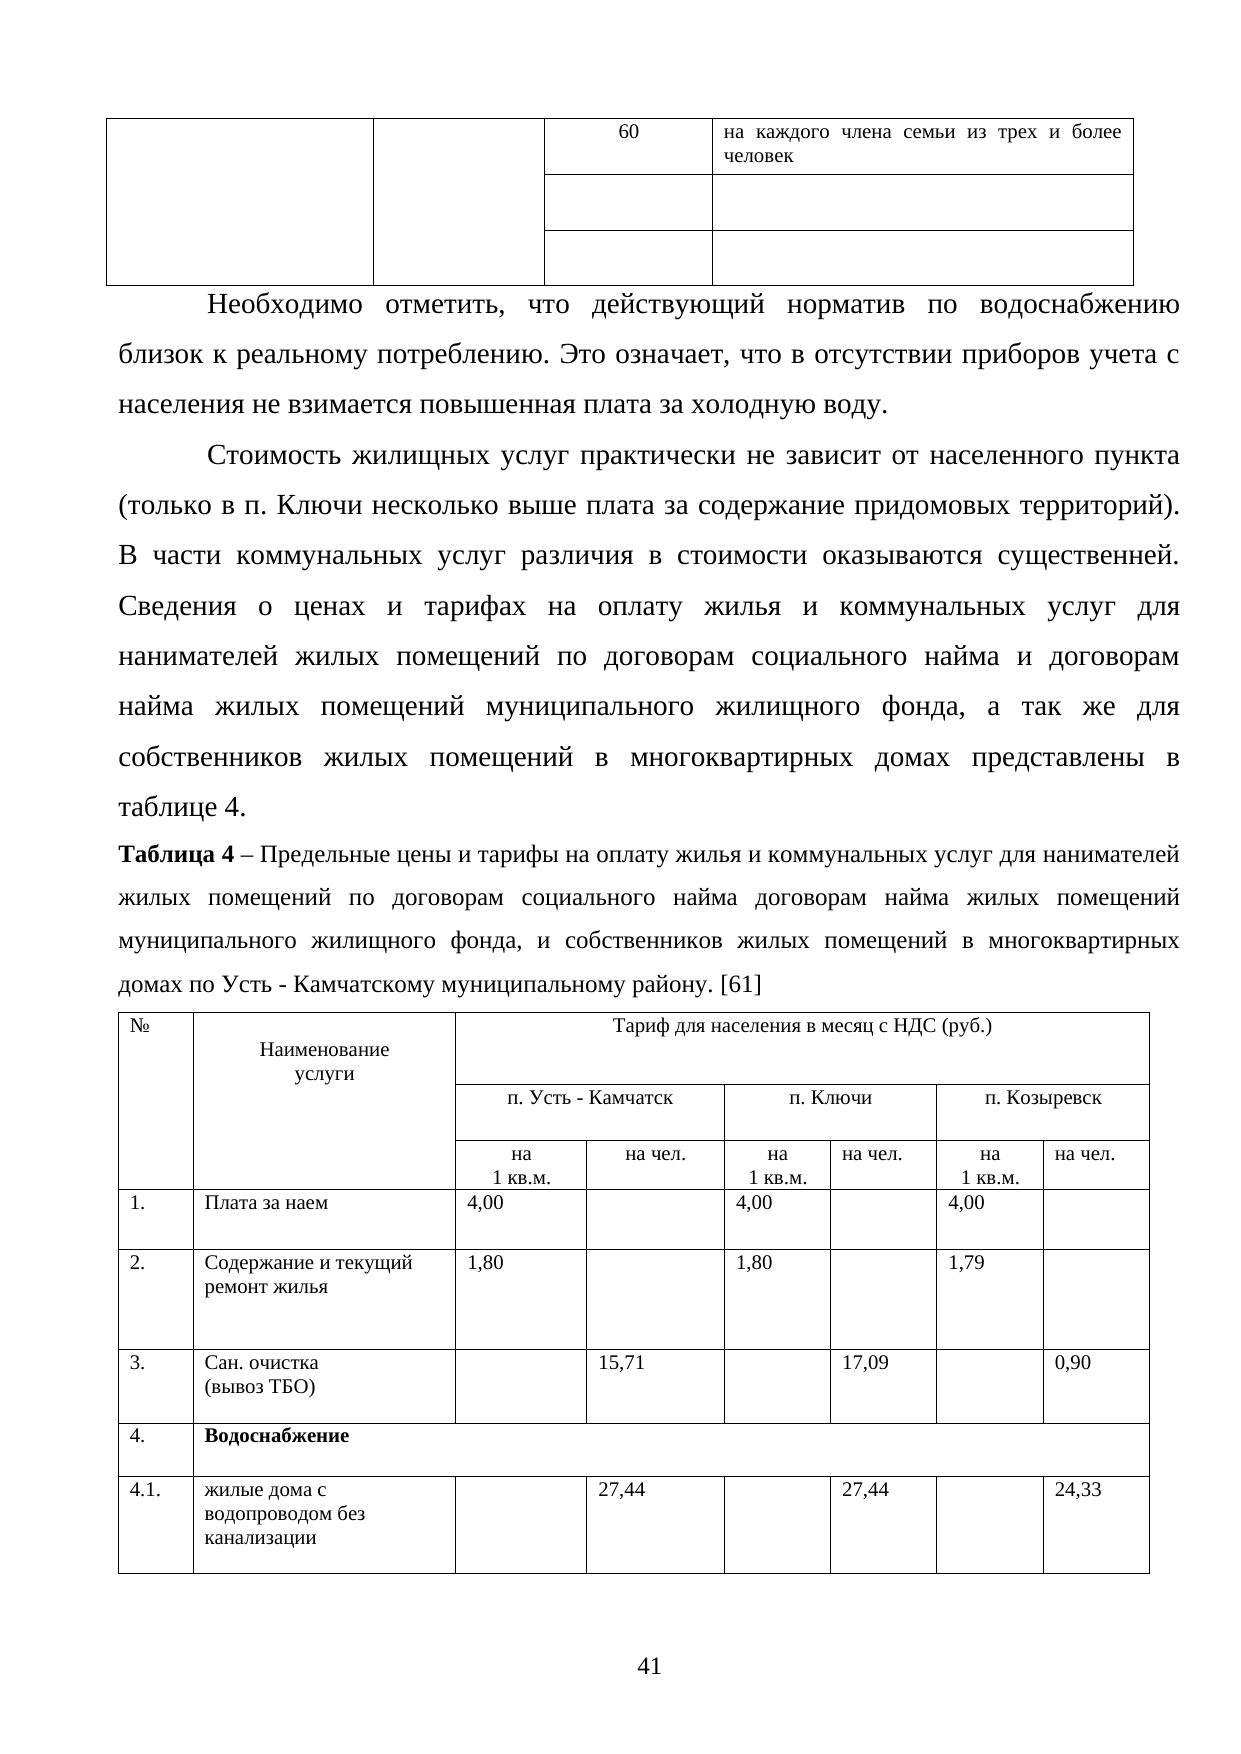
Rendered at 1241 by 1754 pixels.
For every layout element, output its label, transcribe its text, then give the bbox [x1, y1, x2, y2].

table_header Наименование услуги [194, 1013, 455, 1189]
table_cell 4,00 [456, 1190, 586, 1249]
table_cell п. Усть - Камчатск [456, 1085, 724, 1140]
table_cell [456, 1477, 586, 1572]
table_cell [725, 1350, 830, 1422]
table_cell 27,44 [587, 1477, 724, 1572]
table_cell 27,44 [831, 1477, 936, 1572]
table_cell [456, 1350, 586, 1422]
table_cell жилые дома с водопроводом без канализации [194, 1477, 455, 1572]
table_cell п. Ключи [725, 1085, 936, 1140]
table_cell 4. [119, 1424, 193, 1476]
text Необходимо отметить, что действующий норматив по водоснабжению близок к реальному потреблению. Это означает, что в отсутствии приборов учета с населения не взимается повышенная плата за холодную воду. [118, 286, 1181, 420]
table_cell Плата за наем [194, 1190, 455, 1249]
table_cell [831, 1250, 936, 1349]
table_cell Содержание и текущий ремонт жилья [194, 1250, 455, 1349]
table_cell 3. [119, 1350, 193, 1422]
table_cell [545, 175, 712, 229]
table_cell [545, 231, 712, 285]
table_cell [937, 1350, 1043, 1422]
table_cell 1,80 [456, 1250, 586, 1349]
table_header № [119, 1013, 193, 1189]
table_cell 1,79 [937, 1250, 1043, 1349]
table_cell [1044, 1190, 1149, 1249]
table_cell [713, 231, 1133, 285]
table_header Тариф для населения в месяц с НДС (руб.) [456, 1013, 1149, 1084]
table_cell 17,09 [831, 1350, 936, 1422]
table_cell на чел. [831, 1141, 936, 1189]
table_cell на 1 кв.м. [456, 1141, 586, 1189]
table_cell на 1 кв.м. [725, 1141, 830, 1189]
table_cell 4,00 [937, 1190, 1043, 1249]
table_cell 60 [545, 119, 712, 174]
table_cell 15,71 [587, 1350, 724, 1422]
table_cell [107, 119, 373, 285]
table_cell [713, 175, 1133, 229]
text Стоимость жилищных услуг практически не зависит от населенного пункта (только в п. Ключи несколько выше плата за содержание придомовых территорий). В части коммунальных услуг различия в стоимости оказываются существенней. Сведения о ценах и тарифах на оплату жилья и коммунальных услуг для нанимателей жилых помещений по договорам социального найма и договорам найма жилых помещений муниципального жилищного фонда, а так же для собственников жилых помещений в многоквартирных домах представлены в таблице 4. [118, 437, 1181, 823]
table_cell [1044, 1250, 1149, 1349]
table_cell [831, 1190, 936, 1249]
table_cell 4.1. [119, 1477, 193, 1572]
table_cell Сан. очистка (вывоз ТБО) [194, 1350, 455, 1422]
table_cell 2. [119, 1250, 193, 1349]
table_cell на каждого члена семьи из трех и более человек [713, 119, 1133, 174]
table_cell 4,00 [725, 1190, 830, 1249]
table_cell 0,90 [1044, 1350, 1149, 1422]
table_cell на 1 кв.м. [937, 1141, 1043, 1189]
table_cell [587, 1190, 724, 1249]
table_cell 24,33 [1044, 1477, 1149, 1572]
table_cell п. Козыревск [937, 1085, 1149, 1140]
table_cell [937, 1477, 1043, 1572]
table_cell на чел. [1044, 1141, 1149, 1189]
table_cell [725, 1477, 830, 1572]
table_cell 1,80 [725, 1250, 830, 1349]
table_cell 1. [119, 1190, 193, 1249]
text Таблица 4 – Предельные цены и тарифы на оплату жилья и коммунальных услуг для нанимателей жилых помещений по договорам социального найма договорам найма жилых помещений муниципального жилищного фонда, и собственников жилых помещений в многоквартирных домах по Усть - Камчатскому муниципальному району. [61] [118, 839, 1181, 997]
table_cell [587, 1250, 724, 1349]
table_cell Водоснабжение [194, 1424, 1149, 1476]
table_cell [374, 119, 544, 285]
table_cell на чел. [587, 1141, 724, 1189]
